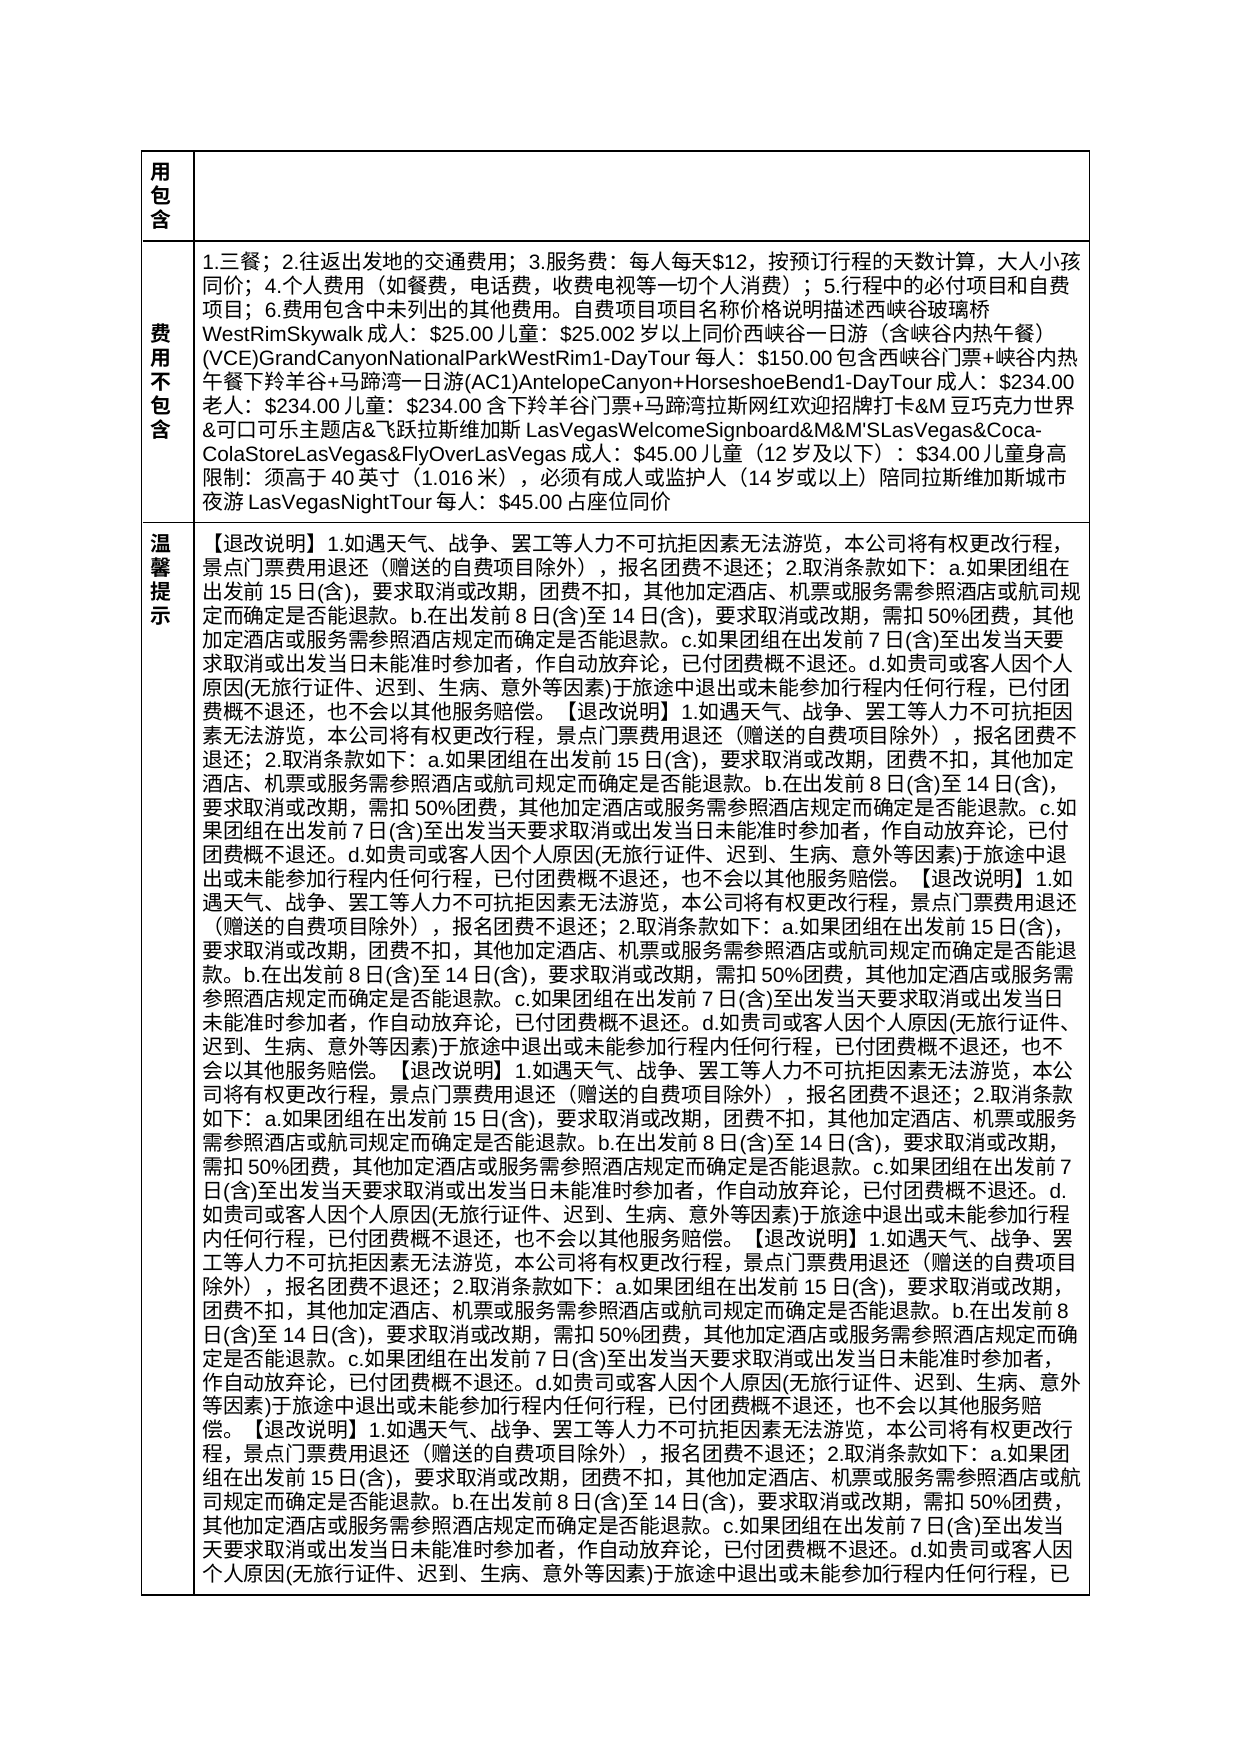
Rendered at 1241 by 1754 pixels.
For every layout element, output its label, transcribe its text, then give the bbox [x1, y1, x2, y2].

table_cell 费用不包含 [142, 241, 193, 522]
table_cell 温馨提示 [142, 523, 193, 1594]
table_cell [195, 523, 1089, 1594]
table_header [195, 152, 1089, 240]
table_cell 1.三餐；2.往返出发地的交通费用；3.服务费：每人每天$12，按预订行程的天数计算，大人小孩同价；4.个人费用（如餐费，电话费，收费电视等一切个人消费）；5.行程中的必付项目和自费项目；6.费用包含中未列出的其他费用。自费项目项目名称价格说明描述西峡谷玻璃桥WestRimSkywalk成人：$25.00儿童：$25.002岁以上同价西峡谷一日游（含峡谷内热午餐）(VCE)GrandCanyonNationalParkWestRim1-DayTour每人：$150.00包含西峡谷门票+峡谷内热午餐下羚羊谷+马蹄湾一日游(AC1)AntelopeCanyon+HorseshoeBend1-DayTour成人：$234.00老人：$234.00儿童：$234.00含下羚羊谷门票+马蹄湾拉斯网红欢迎招牌打卡&M豆巧克力世界&可口可乐主题店&飞跃拉斯维加斯LasVegasWelcomeSignboard&M&M'SLasVegas&Coca-ColaStoreLasVegas&FlyOverLasVegas成人：$45.00儿童（12岁及以下）：$34.00儿童身高限制：须高于40英寸（1.016米），必须有成人或监护人（14岁或以上）陪同拉斯维加斯城市夜游LasVegasNightTour每人：$45.00占座位同价 [195, 242, 1089, 522]
table_header 费用包含 [142, 152, 193, 240]
